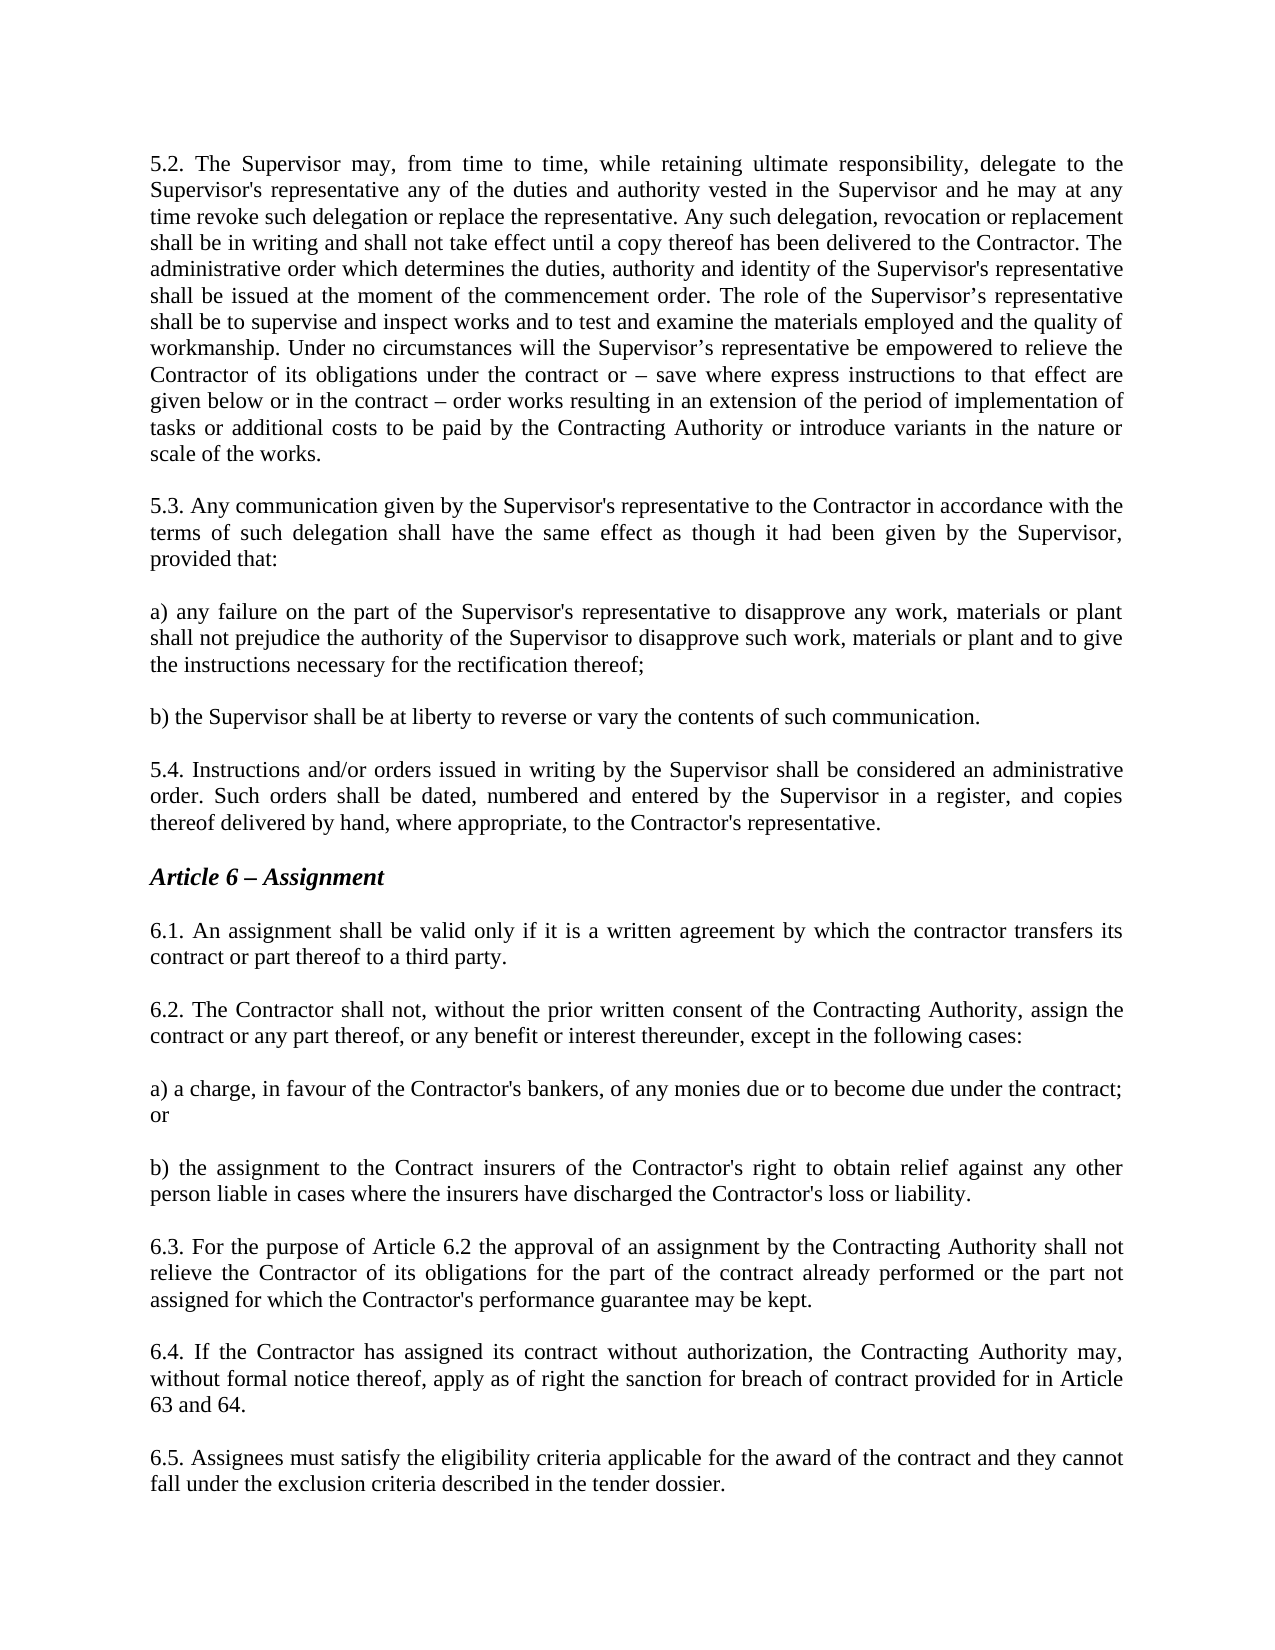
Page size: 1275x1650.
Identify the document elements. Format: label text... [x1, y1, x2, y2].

text a) any failure on the part of the Supervisor's representative to disapprove any work, materials or plant shall not prejudice the authority of the Supervisor to disapprove such work, materials or plant and to give the instructions necessary for the rectification thereof; [150, 598, 1125, 677]
text 5.2. The Supervisor may, from time to time, while retaining ultimate responsibility, delegate to the Supervisor's representative any of the duties and authority vested in the Supervisor and he may at any time revoke such delegation or replace the representative. Any such delegation, revocation or replacement shall be in writing and shall not take effect until a copy thereof has been delivered to the Contractor. The administrative order which determines the duties, authority and identity of the Supervisor's representative shall be issued at the moment of the commencement order. The role of the Supervisor’s representative shall be to supervise and inspect works and to test and examine the materials employed and the quality of workmanship. Under no circumstances will the Supervisor’s representative be empowered to relieve the Contractor of its obligations under the contract or – save where express instructions to that effect are given below or in the contract – order works resulting in an extension of the period of implementation of tasks or additional costs to be paid by the Contracting Authority or introduce variants in the nature or scale of the works. [150, 150, 1125, 466]
text b) the Supervisor shall be at liberty to reverse or vary the contents of such communication. [150, 703, 1125, 730]
text 5.3. Any communication given by the Supervisor's representative to the Contractor in accordance with the terms of such delegation shall have the same effect as though it had been given by the Supervisor, provided that: [150, 493, 1125, 572]
text 5.4. Instructions and/or orders issued in writing by the Supervisor shall be considered an administrative order. Such orders shall be dated, numbered and entered by the Supervisor in a register, and copies thereof delivered by hand, where appropriate, to the Contractor's representative. [150, 756, 1125, 835]
text Article 6 – Assignment [150, 862, 1125, 890]
text b) the assignment to the Contract insurers of the Contractor's right to obtain relief against any other person liable in cases where the insurers have discharged the Contractor's loss or liability. [150, 1154, 1125, 1207]
text 6.5. Assignees must satisfy the eligibility criteria applicable for the award of the contract and they cannot fall under the exclusion criteria described in the tender dossier. [150, 1444, 1125, 1496]
text 6.1. An assignment shall be valid only if it is a written agreement by which the contractor transfers its contract or part thereof to a third party. [150, 917, 1125, 969]
text 6.4. If the Contractor has assigned its contract without authorization, the Contracting Authority may, without formal notice thereof, apply as of right the sanction for breach of contract provided for in Article 63 and 64. [150, 1338, 1125, 1417]
text 6.3. For the purpose of Article 6.2 the approval of an assignment by the Contracting Authority shall not relieve the Contractor of its obligations for the part of the contract already performed or the part not assigned for which the Contractor's performance guarantee may be kept. [150, 1233, 1125, 1312]
text a) a charge, in favour of the Contractor's bankers, of any monies due or to become due under the contract; or [150, 1075, 1125, 1127]
text 6.2. The Contractor shall not, without the prior written consent of the Contracting Authority, assign the contract or any part thereof, or any benefit or interest thereunder, except in the following cases: [150, 996, 1125, 1048]
